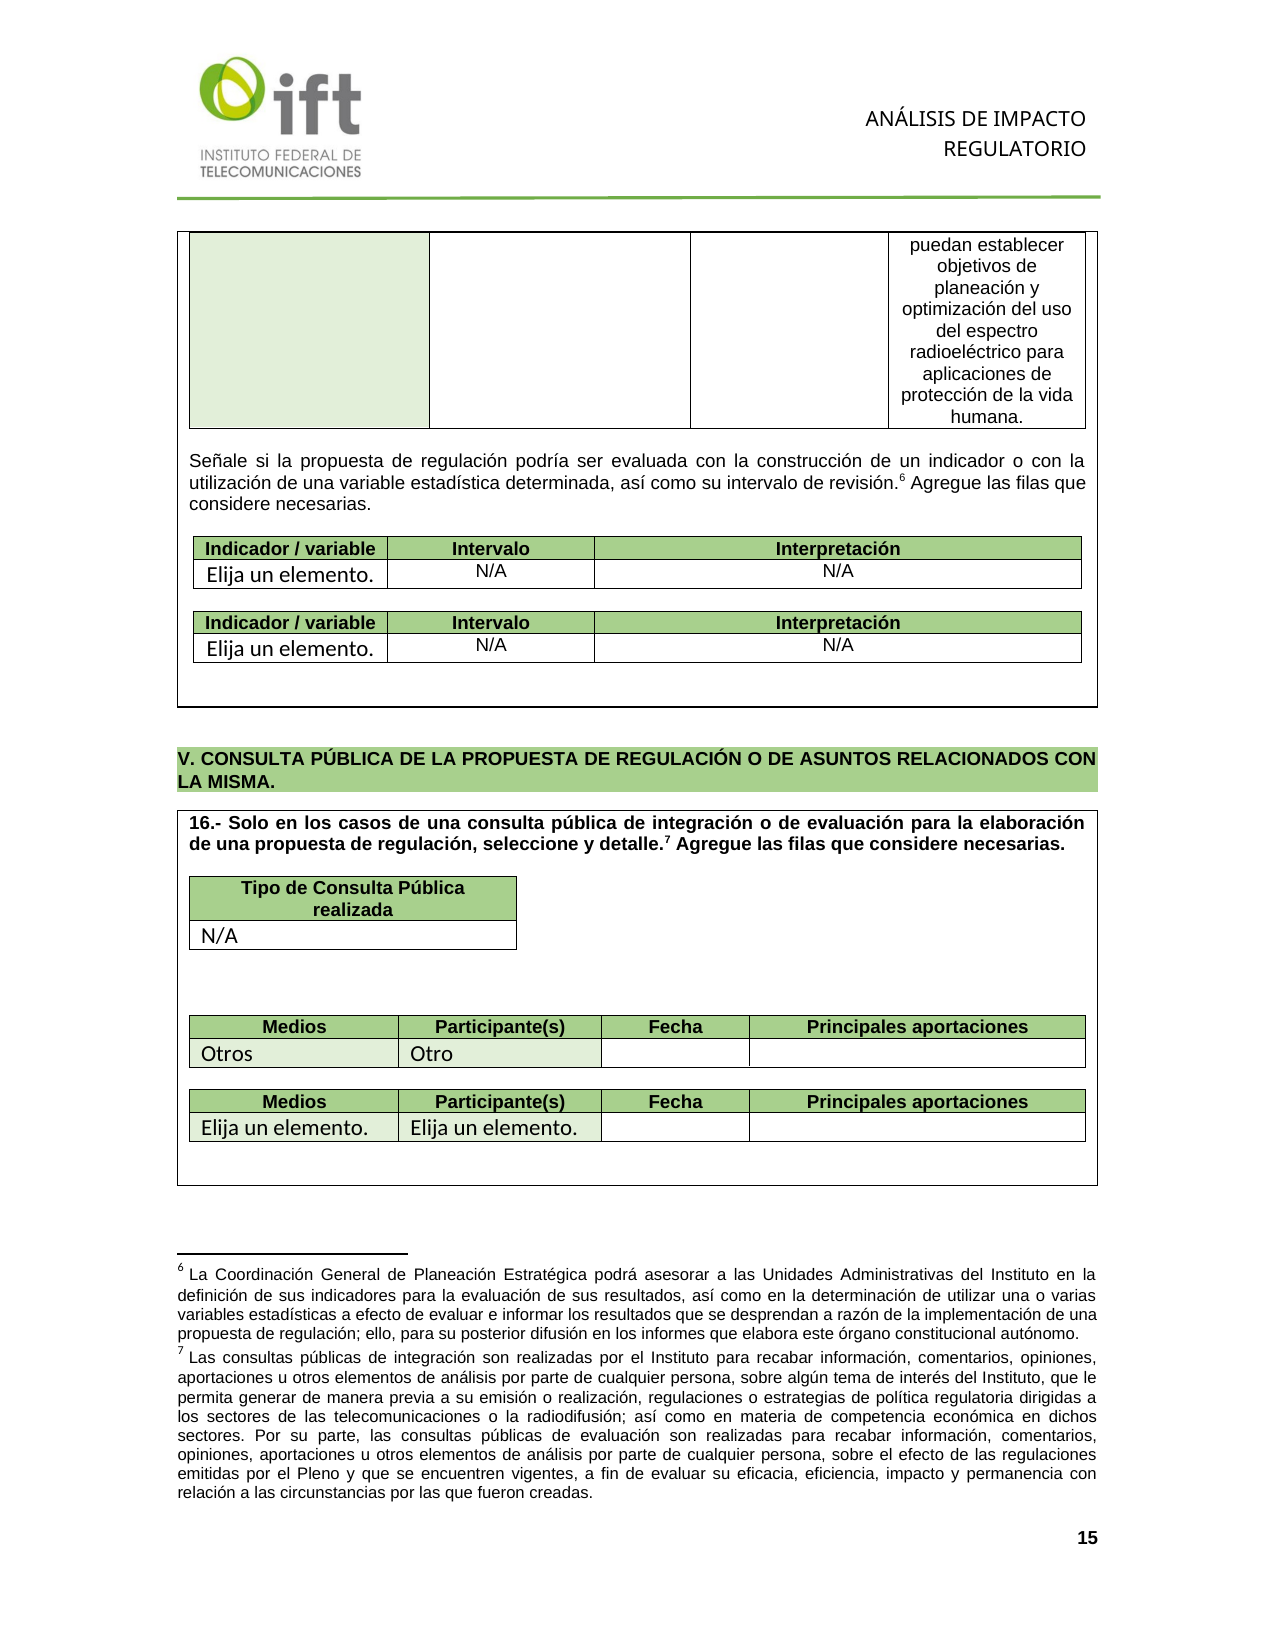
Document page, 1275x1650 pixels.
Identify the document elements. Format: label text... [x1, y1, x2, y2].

table_header 16.- Solo en los casos de una consulta pública de integración o de evaluación para la elaboración de una propuesta de regulación, seleccione y detalle. Agregue las filas que considere necesarias. [178, 811, 1097, 1185]
picture [177, 52, 390, 196]
text V. CONSULTA PÚBLICA DE LA PROPUESTA DE REGULACIÓN O DE ASUNTOS RELACIONADOS CON LA MISMA. [177, 747, 1098, 792]
